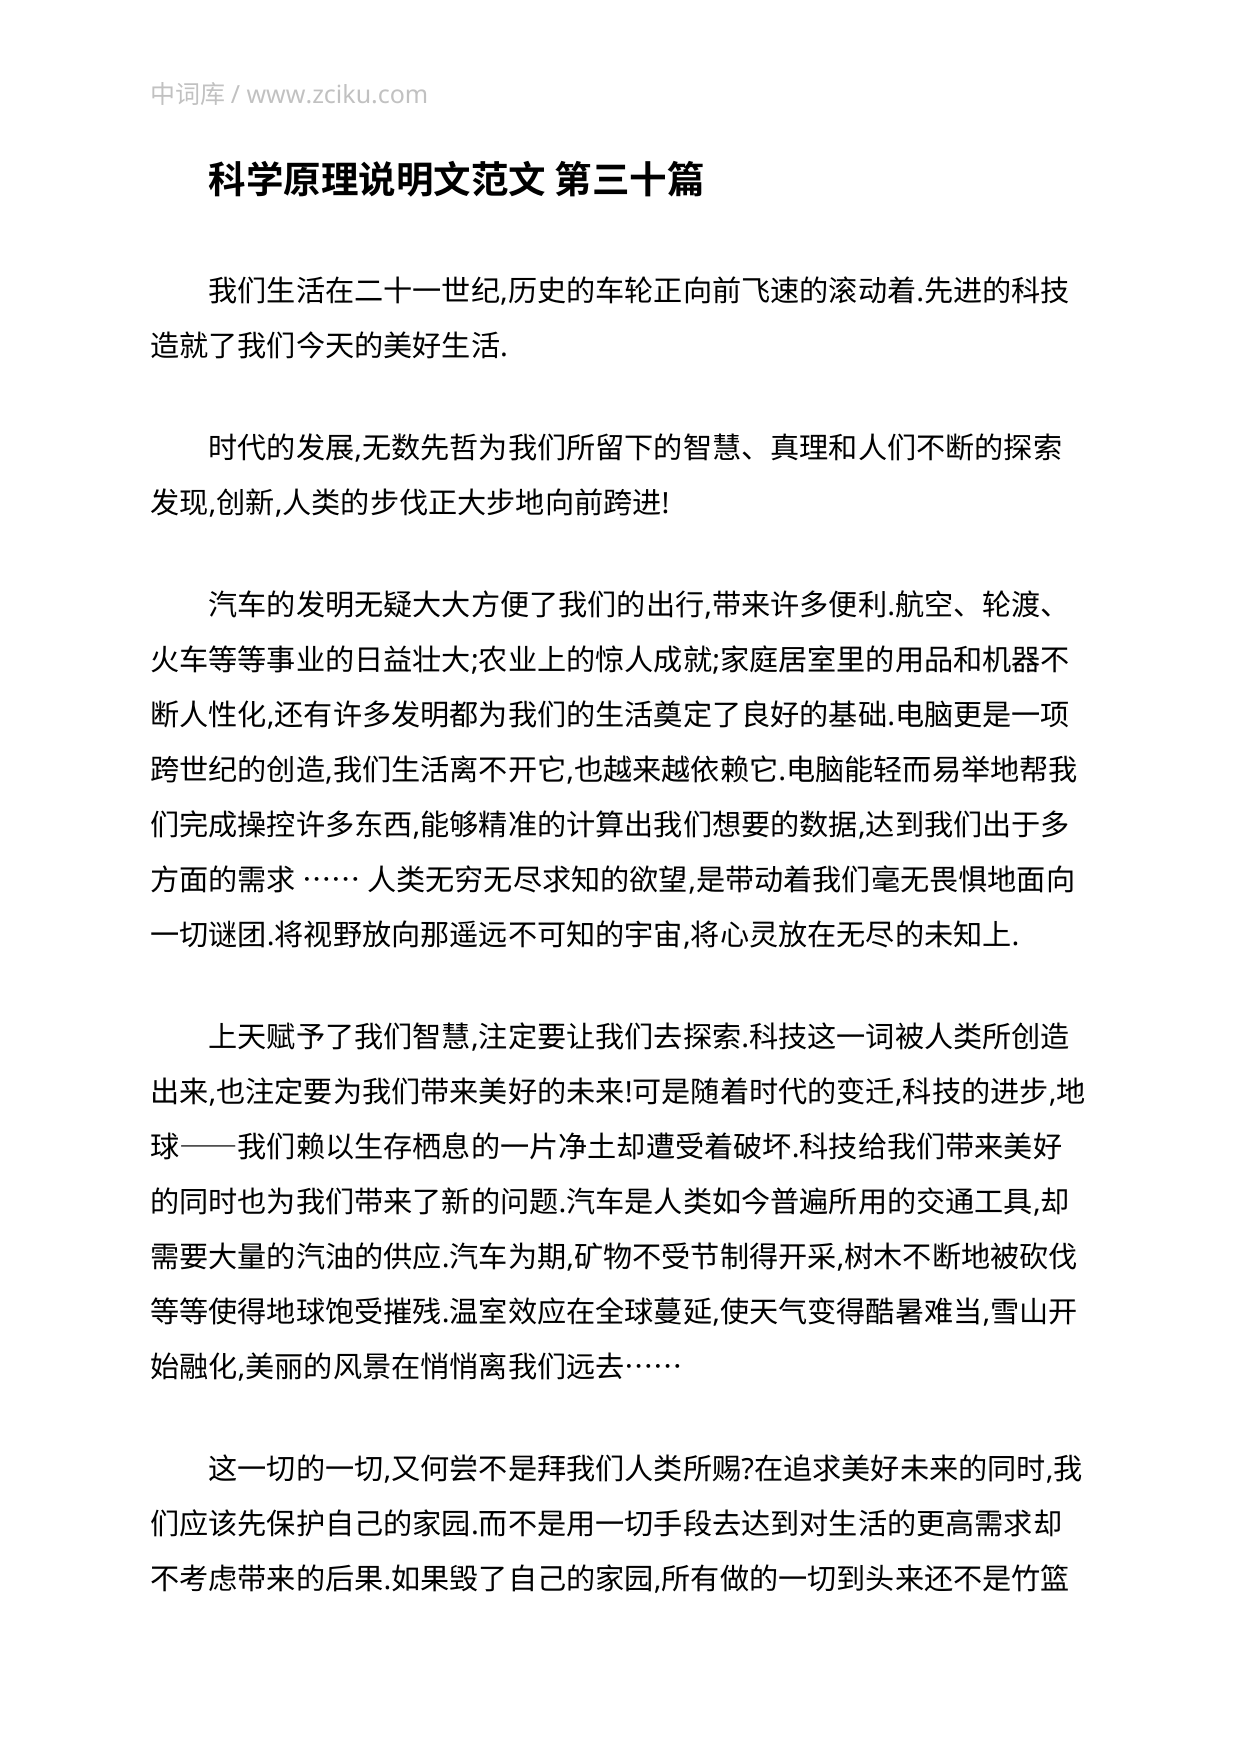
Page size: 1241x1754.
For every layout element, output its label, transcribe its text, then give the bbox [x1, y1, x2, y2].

text 我们生活在二十一世纪,历史的车轮正向前飞速的滚动着.先进的科技造就了我们今天的美好生活. [150, 267, 1090, 365]
text 汽车的发明无疑大大方便了我们的出行,带来许多便利.航空、轮渡、火车等等事业的日益壮大;农业上的惊人成就;家庭居室里的用品和机器不断人性化,还有许多发明都为我们的生活奠定了良好的基础.电脑更是一项跨世纪的创造,我们生活离不开它,也越来越依赖它.电脑能轻而易举地帮我们完成操控许多东西,能够精准的计算出我们想要的数据,达到我们出于多方面的需求 …… 人类无穷无尽求知的欲望,是带动着我们毫无畏惧地面向一切谜团.将视野放向那遥远不可知的宇宙,将心灵放在无尽的未知上. [150, 581, 1090, 954]
text 上天赋予了我们智慧,注定要让我们去探索.科技这一词被人类所创造出来,也注定要为我们带来美好的未来!可是随着时代的变迁,科技的进步,地球——我们赖以生存栖息的一片净土却遭受着破坏.科技给我们带来美好的同时也为我们带来了新的问题.汽车是人类如今普遍所用的交通工具,却需要大量的汽油的供应.汽车为期,矿物不受节制得开采,树木不断地被砍伐等等使得地球饱受摧残.温室效应在全球蔓延,使天气变得酷暑难当,雪山开始融化,美丽的风景在悄悄离我们远去…… [150, 1013, 1090, 1386]
text 科学原理说明文范文 第三十篇 [150, 150, 1090, 204]
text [150, 1445, 1090, 1598]
text 时代的发展,无数先哲为我们所留下的智慧、真理和人们不断的探索发现,创新,人类的步伐正大步地向前跨进! [150, 424, 1090, 522]
